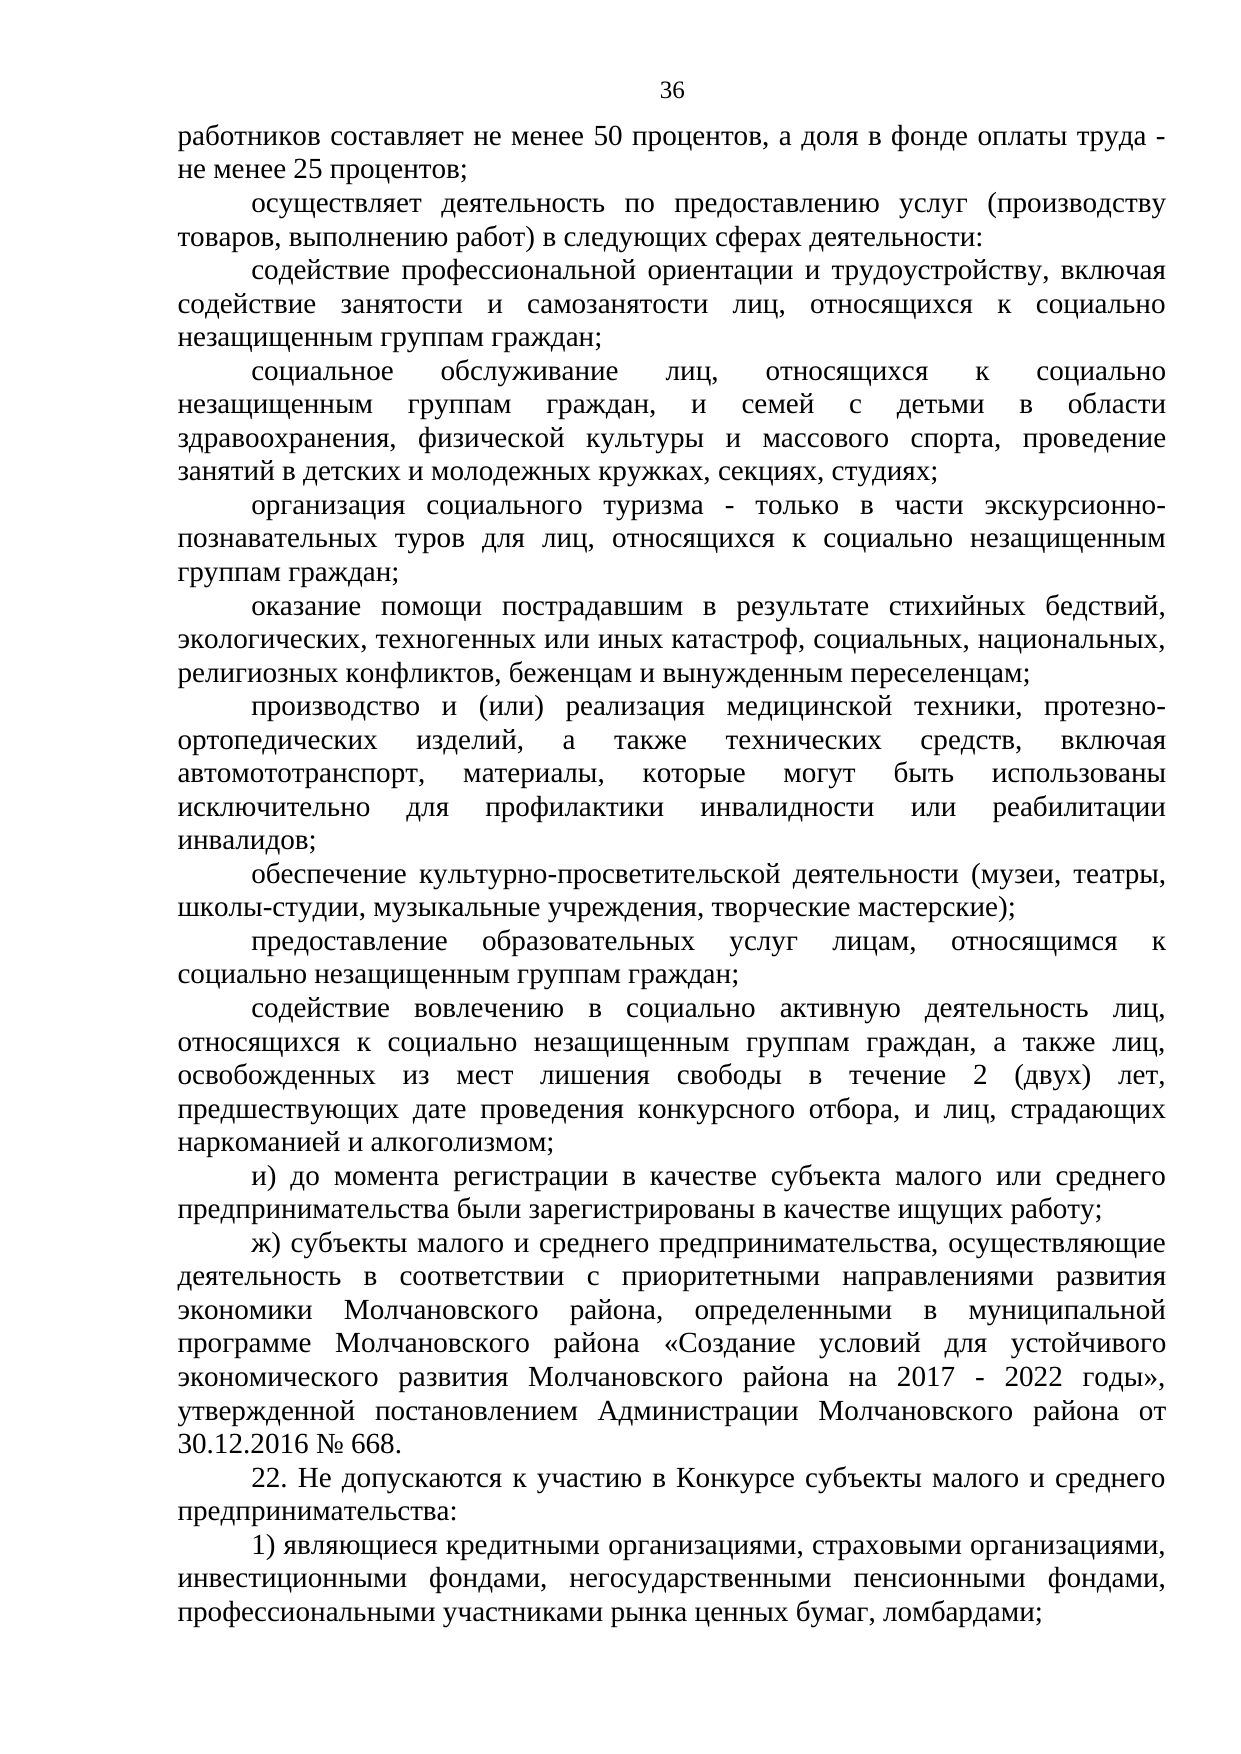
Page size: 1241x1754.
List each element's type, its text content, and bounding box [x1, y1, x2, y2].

text организация социального туризма - только в части экскурсионно-познавательных туров для лиц, относящихся к социально незащищенным группам граждан; [177, 487, 1167, 588]
text содействие вовлечению в социально активную деятельность лиц, относящихся к социально незащищенным группам граждан, а также лиц, освобожденных из мест лишения свободы в течение 2 (двух) лет, предшествующих дате проведения конкурсного отбора, и лиц, страдающих наркоманией и алкоголизмом; [177, 990, 1167, 1158]
text и) до момента регистрации в качестве субъекта малого или среднего предпринимательства были зарегистрированы в качестве ищущих работу; [177, 1158, 1167, 1225]
text 1) являющиеся кредитными организациями, страховыми организациями, инвестиционными фондами, негосударственными пенсионными фондами, профессиональными участниками рынка ценных бумаг, ломбардами; [177, 1527, 1167, 1627]
text обеспечение культурно-просветительской деятельности (музеи, театры, школы-студии, музыкальные учреждения, творческие мастерские); [177, 856, 1167, 923]
text производство и (или) реализация медицинской техники, протезно-ортопедических изделий, а также технических средств, включая автомототранспорт, материалы, которые могут быть использованы исключительно для профилактики инвалидности или реабилитации инвалидов; [177, 688, 1167, 856]
text 22. Не допускаются к участию в Конкурсе субъекты малого и среднего предпринимательства: [177, 1460, 1167, 1527]
text предоставление образовательных услуг лицам, относящимся к социально незащищенным группам граждан; [177, 923, 1167, 990]
text ж) субъекты малого и среднего предпринимательства, осуществляющие деятельность в соответствии с приоритетными направлениями развития экономики Молчановского района, определенными в муниципальной программе Молчановского района «Создание условий для устойчивого экономического развития Молчановского района на 2017 - 2022 годы», утвержденной постановлением Администрации Молчановского района от 30.12.2016 № 668. [177, 1225, 1167, 1460]
text оказание помощи пострадавшим в результате стихийных бедствий, экологических, техногенных или иных катастроф, социальных, национальных, религиозных конфликтов, беженцам и вынужденным переселенцам; [177, 588, 1167, 688]
text осуществляет деятельность по предоставлению услуг (производству товаров, выполнению работ) в следующих сферах деятельности: [177, 185, 1167, 252]
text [177, 118, 1167, 185]
text содействие профессиональной ориентации и трудоустройству, включая содействие занятости и самозанятости лиц, относящихся к социально незащищенным группам граждан; [177, 252, 1167, 353]
text социальное обслуживание лиц, относящихся к социально незащищенным группам граждан, и семей с детьми в области здравоохранения, физической культуры и массового спорта, проведение занятий в детских и молодежных кружках, секциях, студиях; [177, 353, 1167, 487]
